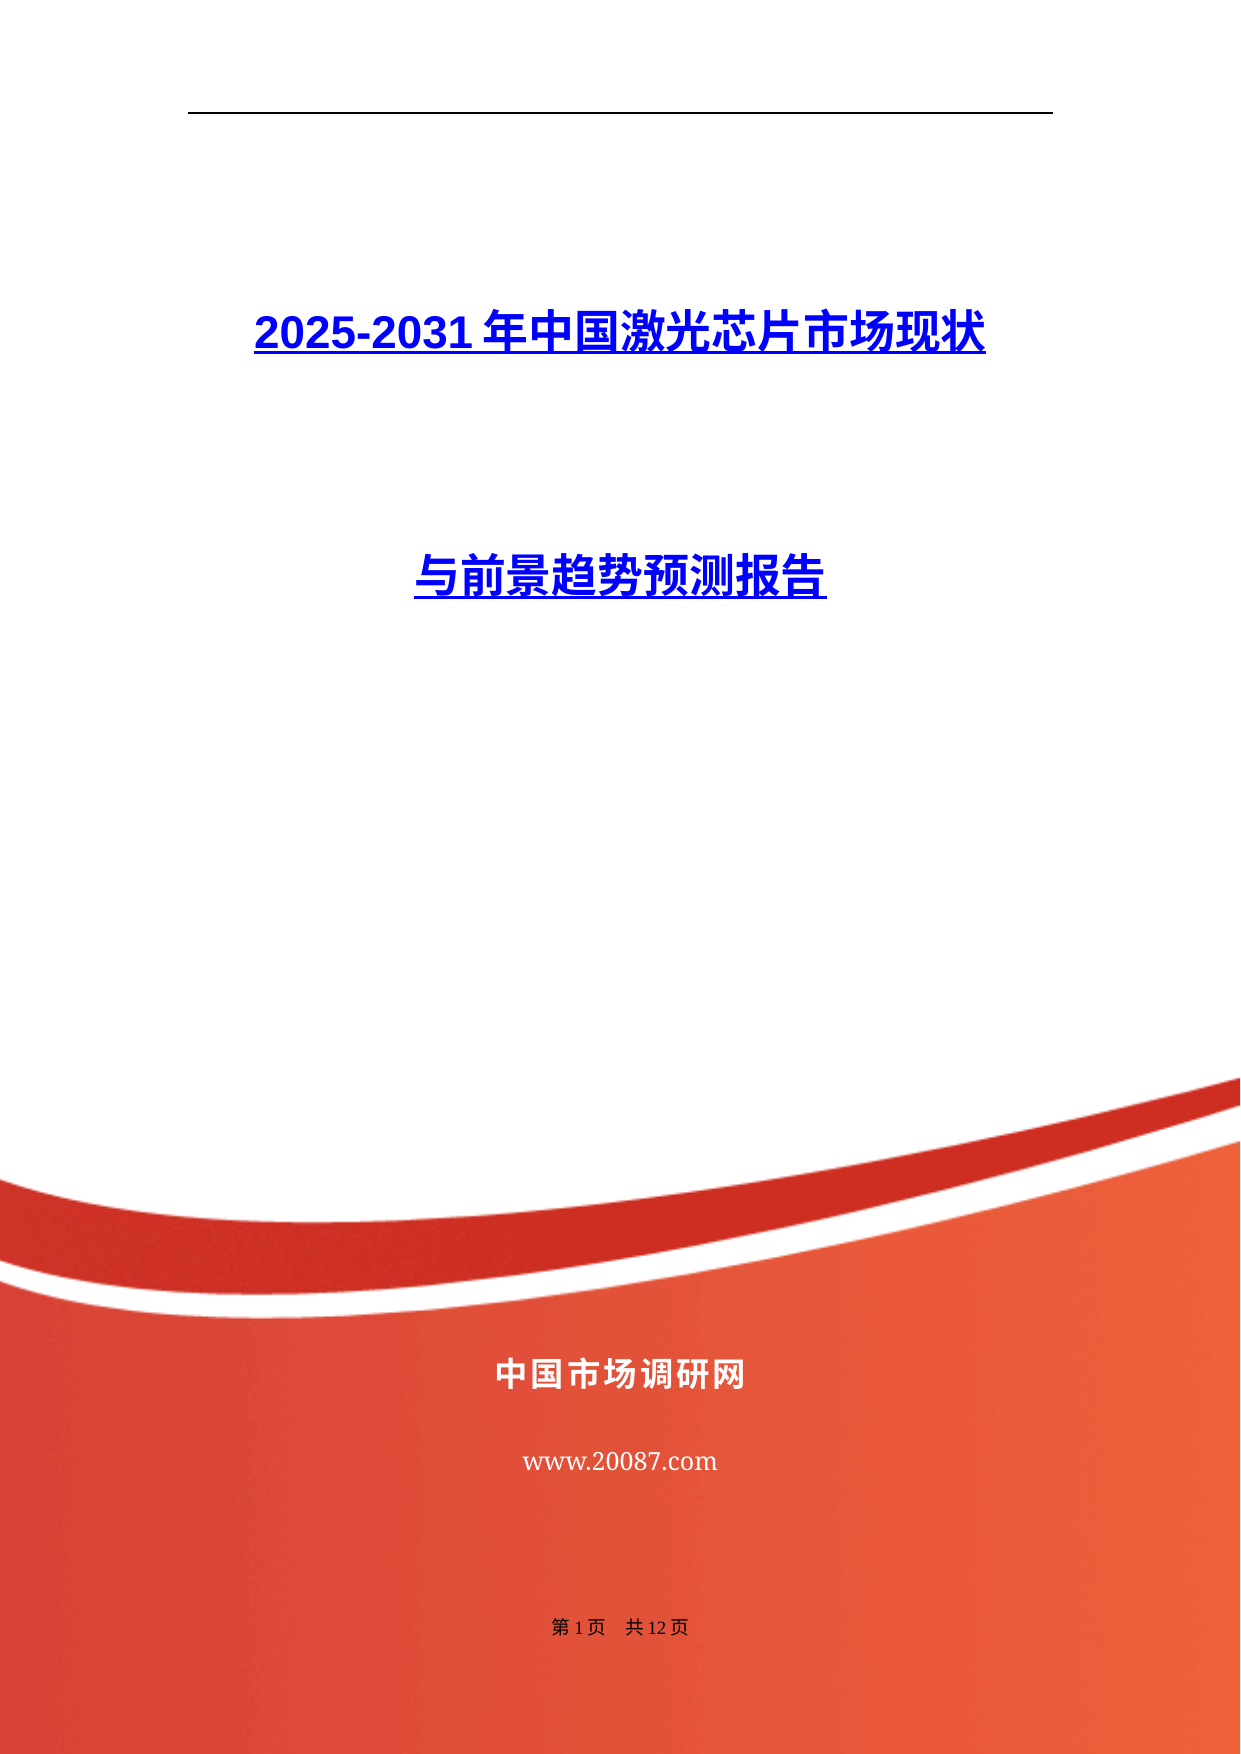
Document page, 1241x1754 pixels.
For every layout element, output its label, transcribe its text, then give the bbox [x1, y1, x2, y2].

picture [0, 1006, 1241, 1754]
subtitle 中国市场调研网 [187, 1339, 1053, 1404]
table_header 2025-2031年中国激光芯片市场现状与前景趋势预测报告 [188, 207, 1053, 773]
text www.20087.com [187, 1428, 1053, 1493]
